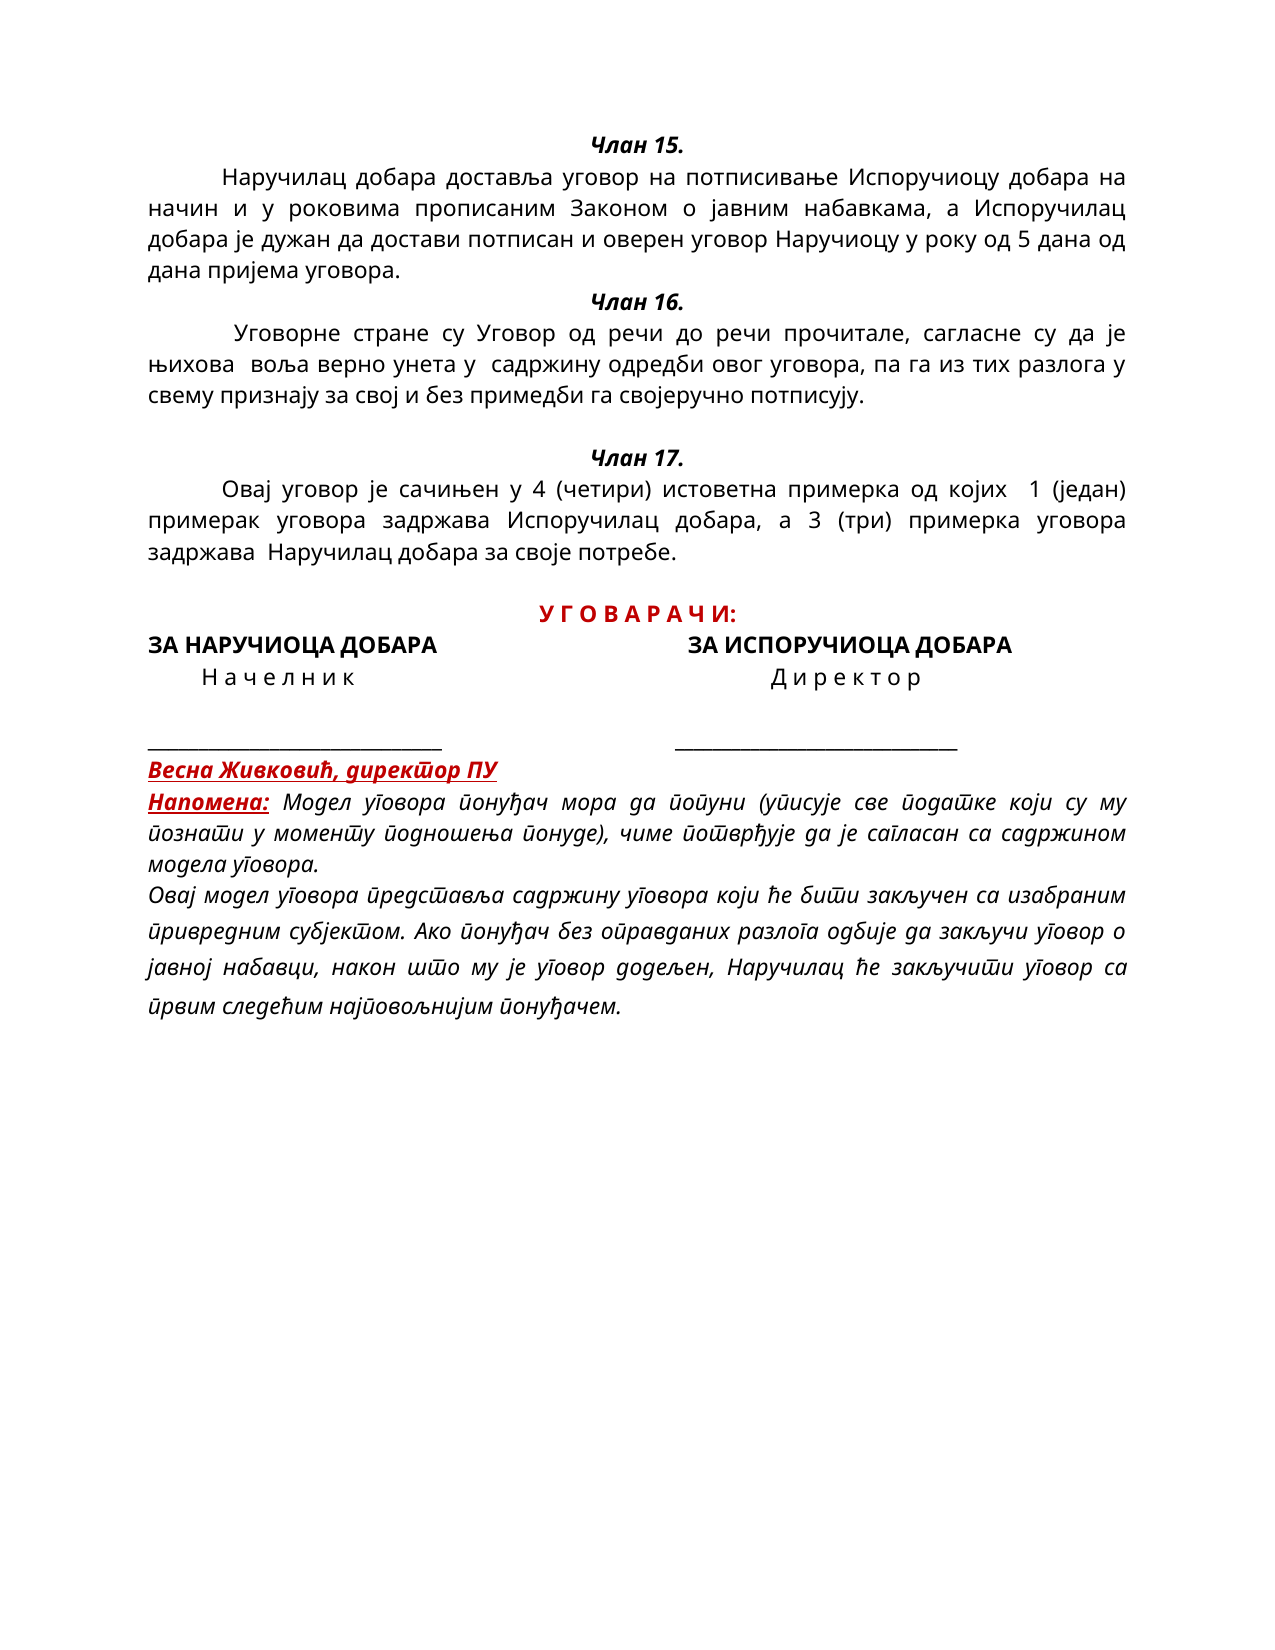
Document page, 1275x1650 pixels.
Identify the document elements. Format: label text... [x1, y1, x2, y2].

text Овај уговор је сачињен у 4 (четири) истоветна примерка од којих 1 (један) примерак уговора задржава Испоручилац добара, а 3 (три) примерка уговора задржава Наручилац добара за своје потребе. [148, 473, 1127, 567]
text Члан 16. [148, 286, 1127, 317]
text ЗА НАРУЧИОЦА ДОБАРА ЗА ИСПОРУЧИОЦА ДОБАРА [148, 629, 1127, 661]
text Напомена: Модел уговора понуђач мора да попуни (уписује све податке који су му познати у моменту подношења понуде), чиме потврђује да је сагласан са садржином модела уговора. [148, 786, 1127, 879]
text Уговорне стране су Уговор од речи до речи прочитале, сагласне су да је њихова воља верно унета у садржину одредби овог уговора, па га из тих разлога у свему признају за свој и без примедби га својеручно потписују. [148, 317, 1127, 411]
text _____________________________ ______________________________ [148, 723, 1127, 754]
text Овај модел уговора представља садржину уговора који ће бити закључен са изабраним привредним субјектом. Ако понуђач без оправданих разлога одбије да закључи уговор о јавној набавци, након што му је уговор додељен, Наручилац ће закључити уговор са првим следећим најповољнијим понуђачем. [148, 879, 1127, 1022]
text Н а ч е л н и к Д и р е к т о р [148, 661, 1127, 692]
text Члан 17. [148, 442, 1127, 473]
text Весна Живковић, директор ПУ [148, 754, 1127, 786]
text Члан 15. [148, 129, 1127, 161]
text Наручилац добара доставља уговор на потписивање Испоручиоцу добара на начин и у роковима прописаним Законом о јавним набавкама, а Испоручилац добара је дужан да достави потписан и оверен уговор Наручиоцу у року од 5 дана од дана пријема уговора. [148, 161, 1127, 286]
text У Г О В А Р А Ч И: [148, 598, 1127, 629]
